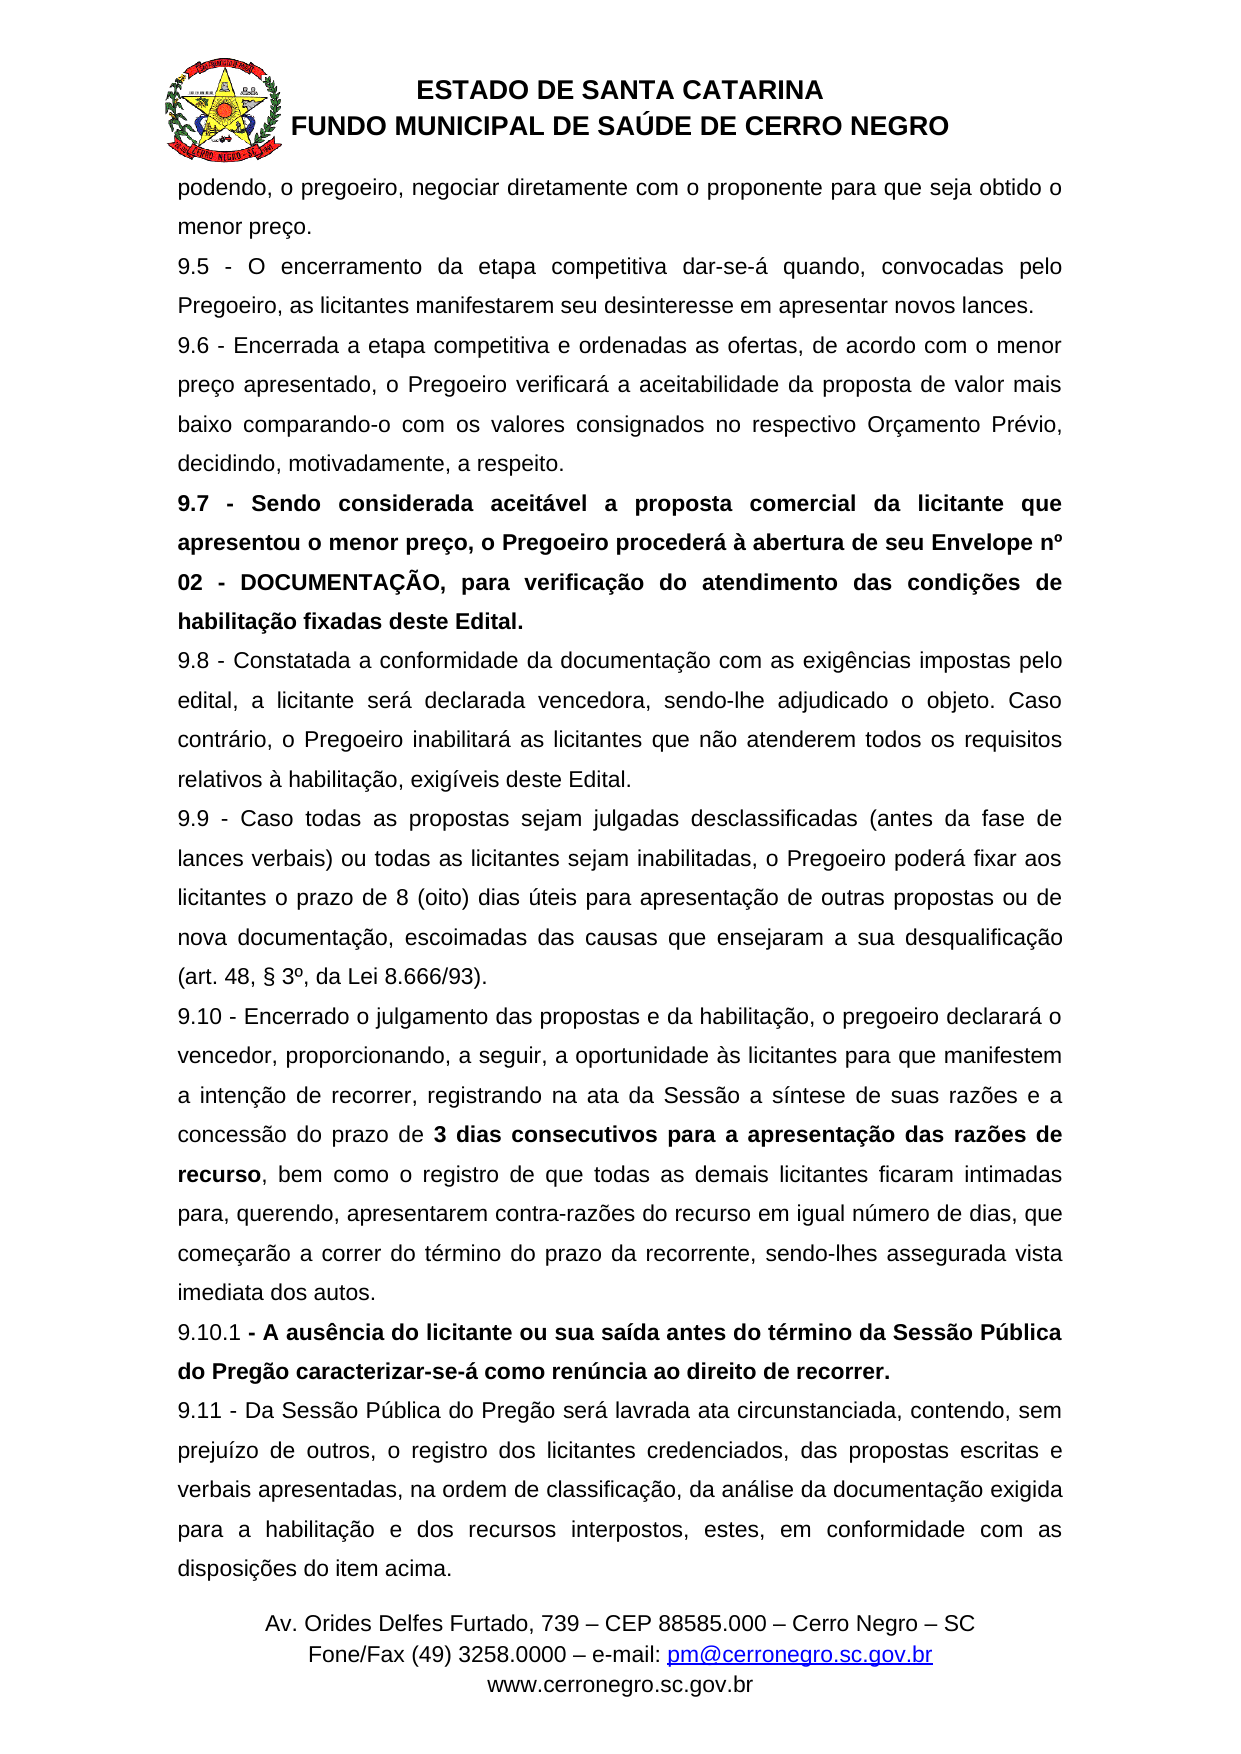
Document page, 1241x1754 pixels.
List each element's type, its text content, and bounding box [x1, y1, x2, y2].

text 9.7 - Sendo considerada aceitável a proposta comercial da licitante que apresentou o menor preço, o Pregoeiro procederá à abertura de seu Envelope nº 02 - DOCUMENTAÇÃO, para verificação do atendimento das condições de habilitação fixadas deste Edital. [177, 489, 1063, 634]
text 9.5 - O encerramento da etapa competitiva dar-se-á quando, convocadas pelo Pregoeiro, as licitantes manifestarem seu desinteresse em apresentar novos lances. [177, 253, 1063, 318]
text 9.6 - Encerrada a etapa competitiva e ordenadas as ofertas, de acordo com o menor preço apresentado, o Pregoeiro verificará a aceitabilidade da proposta de valor mais baixo comparando-o com os valores consignados no respectivo Orçamento Prévio, decidindo, motivadamente, a respeito. [177, 332, 1063, 476]
text 9.9 - Caso todas as propostas sejam julgadas desclassificadas (antes da fase de lances verbais) ou todas as licitantes sejam inabilitadas, o Pregoeiro poderá fixar aos licitantes o prazo de 8 (oito) dias úteis para apresentação de outras propostas ou de nova documentação, escoimadas das causas que ensejaram a sua desqualificação (art. 48, § 3º, da Lei 8.666/93). [177, 805, 1063, 989]
picture [154, 54, 296, 169]
text 9.10.1 - A ausência do licitante ou sua saída antes do término da Sessão Pública do Pregão caracterizar-se-á como renúncia ao direito de recorrer. [177, 1318, 1063, 1384]
text 9.11 - Da Sessão Pública do Pregão será lavrada ata circunstanciada, contendo, sem prejuízo de outros, o registro dos licitantes credenciados, das propostas escritas e verbais apresentadas, na ordem de classificação, da análise da documentação exigida para a habilitação e dos recursos interpostos, estes, em conformidade com as disposições do item acima. [177, 1397, 1063, 1582]
text 9.10 - Encerrado o julgamento das propostas e da habilitação, o pregoeiro declarará o vencedor, proporcionando, a seguir, a oportunidade às licitantes para que manifestem a intenção de recorrer, registrando na ata da Sessão a síntese de suas razões e a concessão do prazo de 3 dias consecutivos para a apresentação das razões de recurso, bem como o registro de que todas as demais licitantes ficaram intimadas para, querendo, apresentarem contra-razões do recurso em igual número de dias, que começarão a correr do término do prazo da recorrente, sendo-lhes assegurada vista imediata dos autos. [177, 1003, 1063, 1305]
text 9.8 - Constatada a conformidade da documentação com as exigências impostas pelo edital, a licitante será declarada vencedora, sendo-lhe adjudicado o objeto. Caso contrário, o Pregoeiro inabilitará as licitantes que não atenderem todos os requisitos relativos à habilitação, exigíveis deste Edital. [177, 647, 1063, 792]
